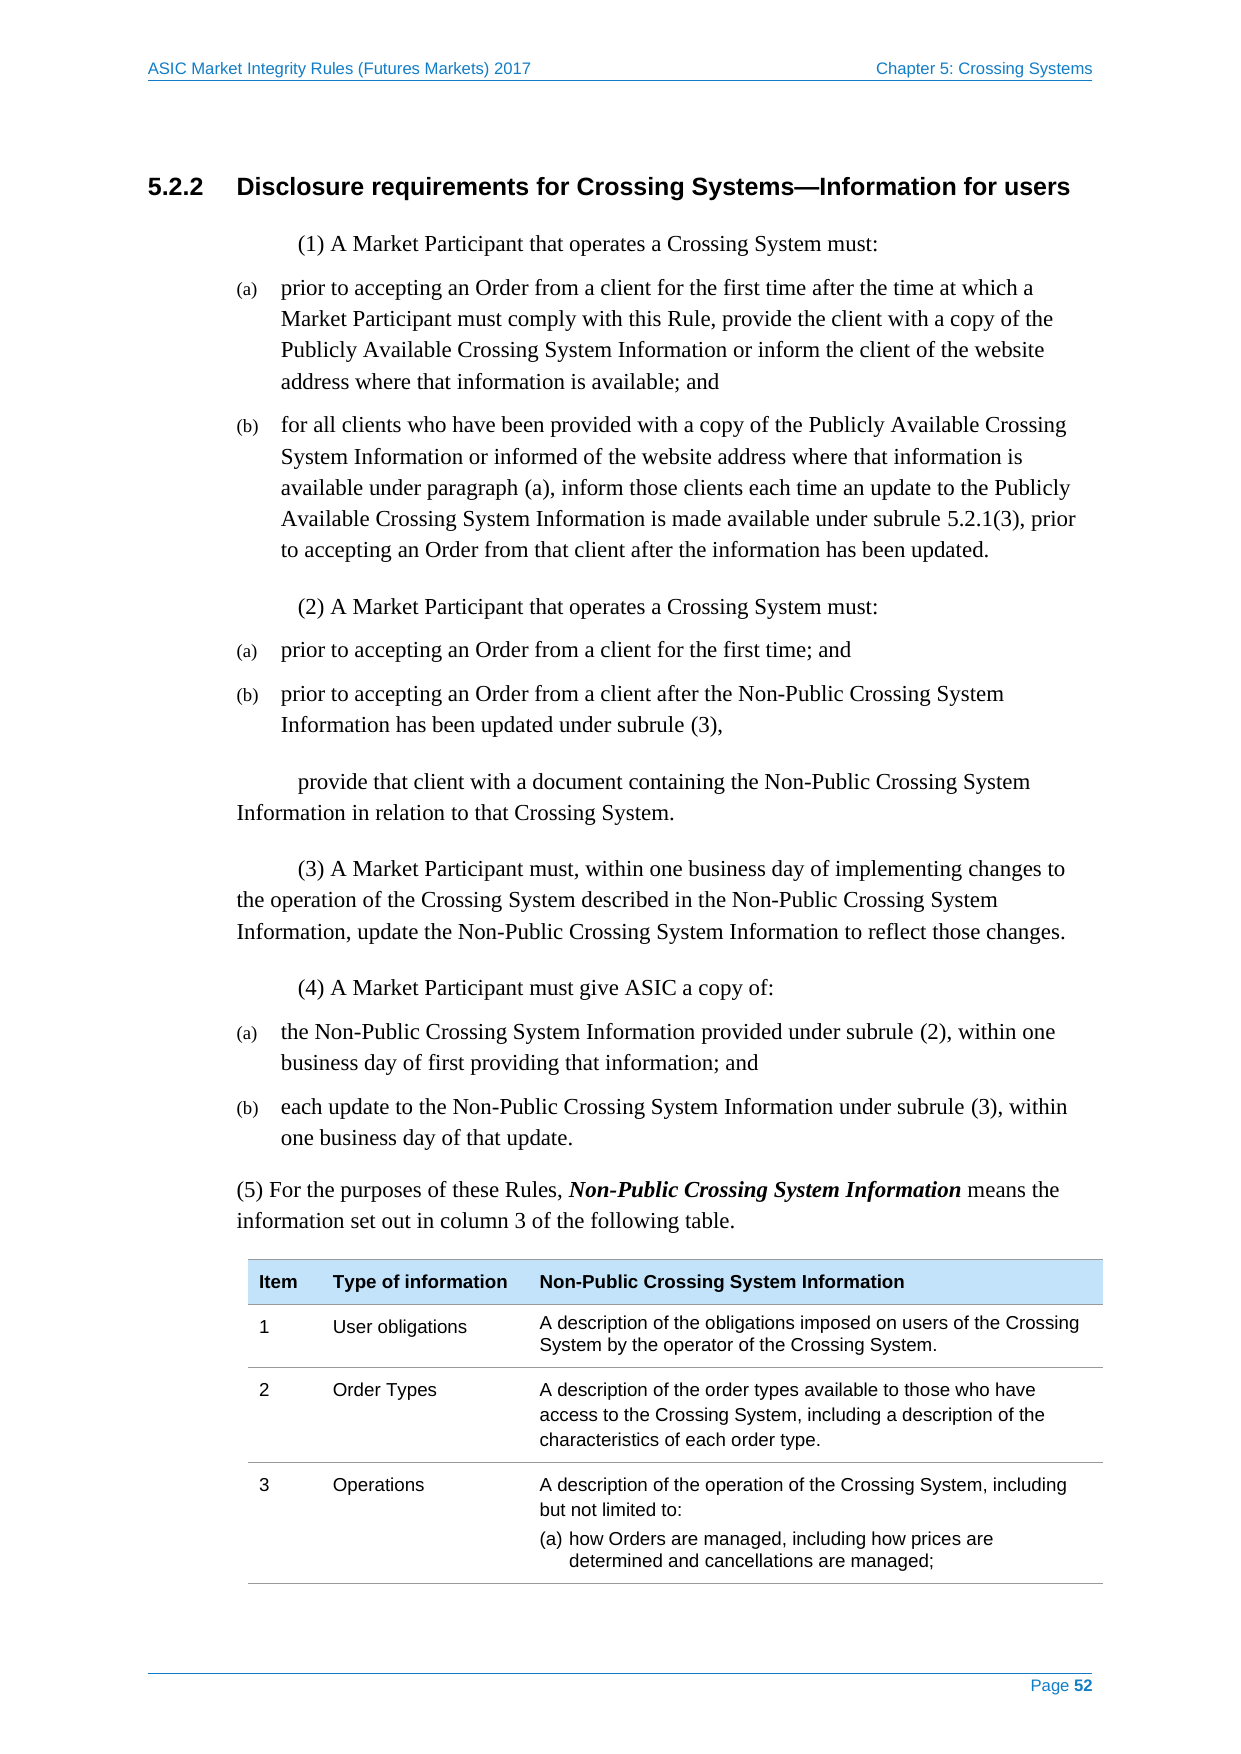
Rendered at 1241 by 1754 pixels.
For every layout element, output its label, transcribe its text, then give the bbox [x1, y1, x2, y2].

list prior to accepting an Order from a client after the Non-Public Crossing System Information has been updated under subrule (3), [236, 675, 1092, 738]
table_cell Operations [321, 1463, 528, 1583]
table_cell A description of the order types available to those who have access to the Crossing System, including a description of the characteristics of each order type. [528, 1368, 1103, 1462]
table_cell A description of the obligations imposed on users of the Crossing System by the operator of the Crossing System. [528, 1305, 1103, 1367]
list (5) For the purposes of these Rules, Non-Public Crossing System Information means the information set out in column 3 of the following table. [236, 1171, 1092, 1234]
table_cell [528, 1463, 1103, 1583]
table_cell 1 [248, 1305, 321, 1367]
subtitle 5.2.2 Disclosure requirements for Crossing Systems—Information for users [148, 171, 1092, 200]
table_header Non-Public Crossing System Information [528, 1260, 1103, 1304]
table_cell 2 [248, 1368, 321, 1462]
list provide that client with a document containing the Non-Public Crossing System Information in relation to that Crossing System. [236, 763, 1092, 825]
list prior to accepting an Order from a client for the first time after the time at which a Market Participant must comply with this Rule, provide the client with a copy of the Publicly Available Crossing System Information or inform the client of the website address where that information is available; and [236, 269, 1092, 394]
list (1) A Market Participant that operates a Crossing System must: [236, 225, 1092, 257]
table_cell 3 [248, 1463, 321, 1583]
list (2) A Market Participant that operates a Crossing System must: [236, 588, 1092, 619]
list the Non-Public Crossing System Information provided under subrule (2), within one business day of first providing that information; and [236, 1013, 1092, 1075]
list (4) A Market Participant must give ASIC a copy of: [236, 969, 1092, 1000]
list (3) A Market Participant must, within one business day of implementing changes to the operation of the Crossing System described in the Non-Public Crossing System Information, update the Non-Public Crossing System Information to reflect those changes. [236, 850, 1092, 944]
list prior to accepting an Order from a client for the first time; and [236, 632, 1092, 663]
table_cell Order Types [321, 1368, 528, 1462]
table_header Item [248, 1260, 321, 1304]
list for all clients who have been provided with a copy of the Publicly Available Crossing System Information or informed of the website address where that information is available under paragraph (a), inform those clients each time an update to the Publicly Available Crossing System Information is made available under subrule 5.2.1(3), prior to accepting an Order from that client after the information has been updated. [236, 407, 1092, 563]
list each update to the Non-Public Crossing System Information under subrule (3), within one business day of that update. [236, 1088, 1092, 1150]
table_cell User obligations [321, 1305, 528, 1367]
table_header Type of information [321, 1260, 528, 1304]
